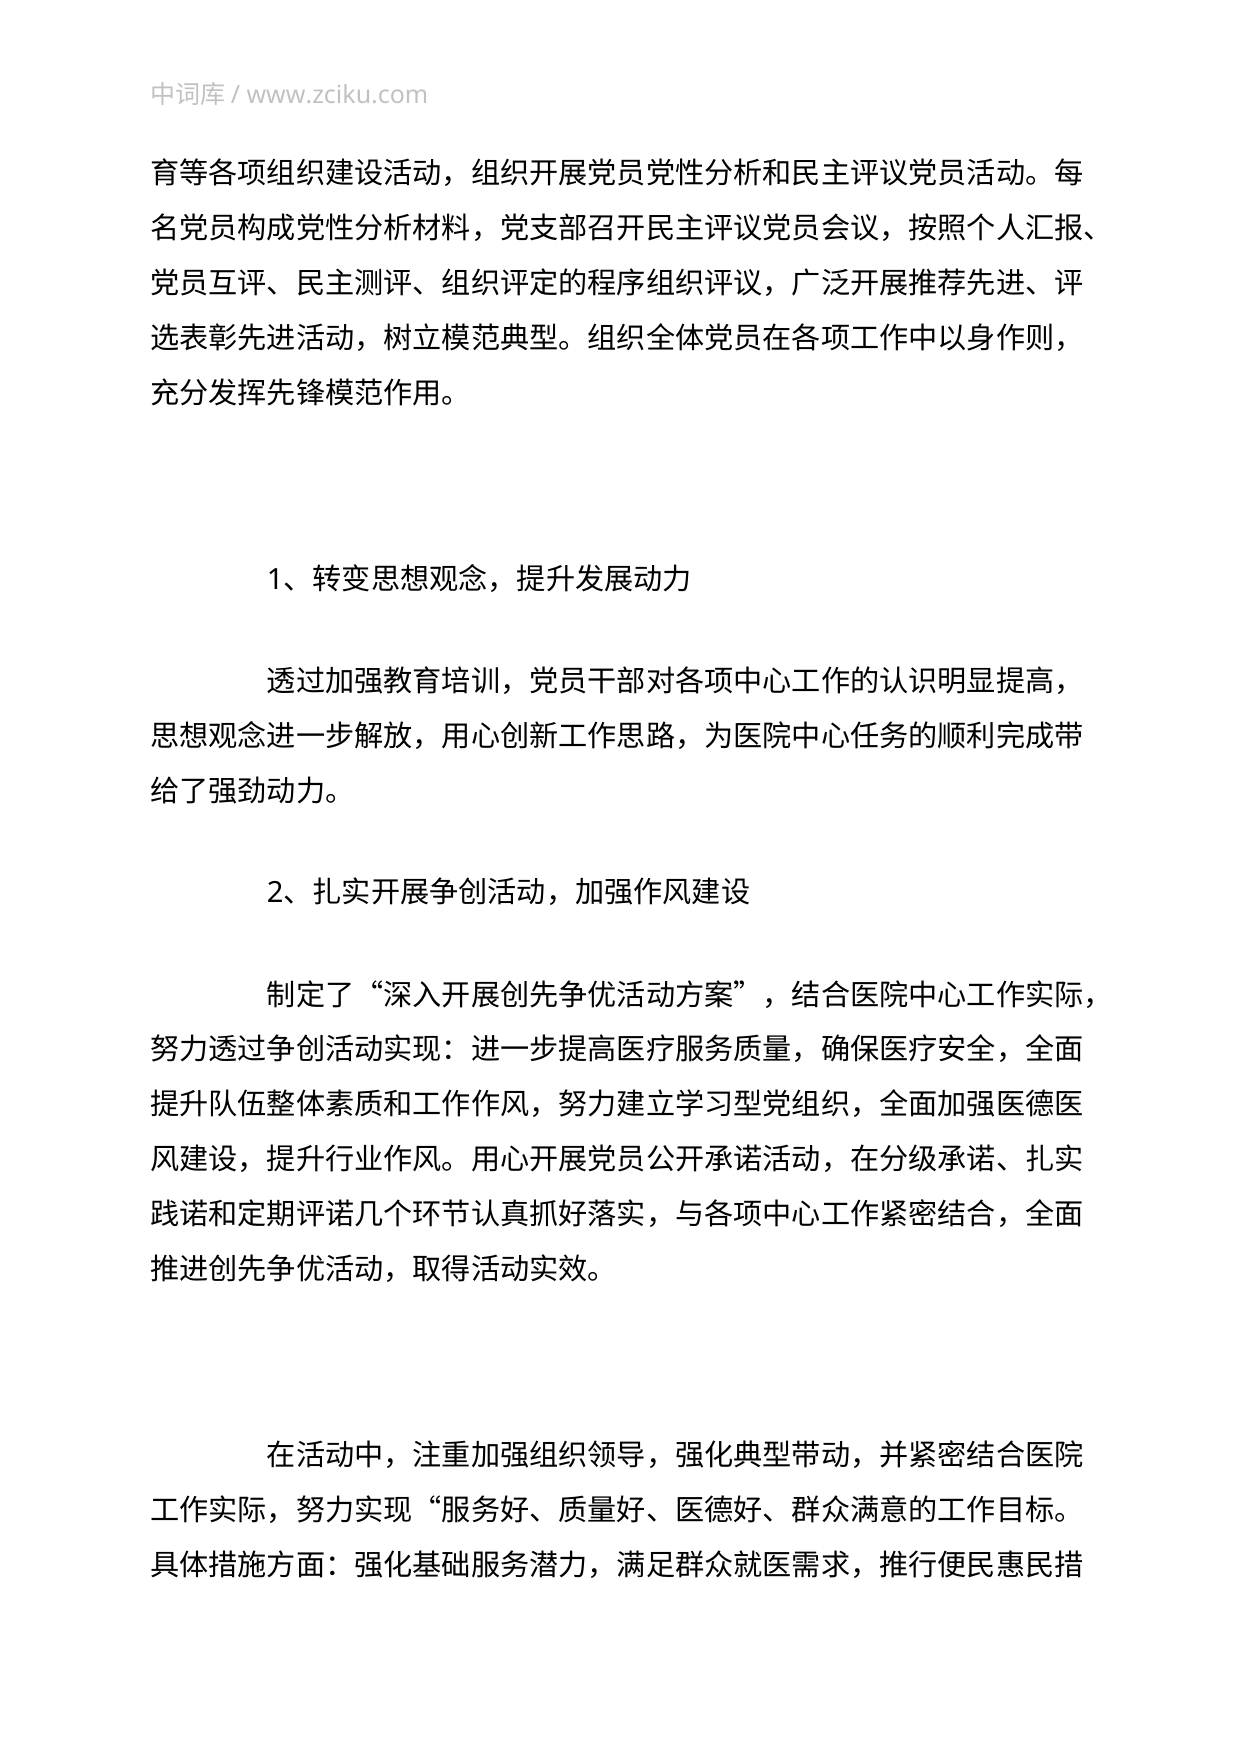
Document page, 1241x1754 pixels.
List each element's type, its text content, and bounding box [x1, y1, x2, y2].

text 透过加强教育培训，党员干部对各项中心工作的认识明显提高，思想观念进一步解放，用心创新工作思路，为医院中心任务的顺利完成带给了强劲动力。 [150, 657, 1090, 809]
text 2、扎实开展争创活动，加强作风建设 [150, 869, 1090, 911]
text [150, 150, 1090, 412]
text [150, 1431, 1090, 1583]
text 制定了“深入开展创先争优活动方案”，结合医院中心工作实际，努力透过争创活动实现：进一步提高医疗服务质量，确保医疗安全，全面提升队伍整体素质和工作作风，努力建立学习型党组织，全面加强医德医风建设，提升行业作风。用心开展党员公开承诺活动，在分级承诺、扎实践诺和定期评诺几个环节认真抓好落实，与各项中心工作紧密结合，全面推进创先争优活动，取得活动实效。 [150, 971, 1090, 1288]
text 1、转变思想观念，提升发展动力 [150, 556, 1090, 598]
